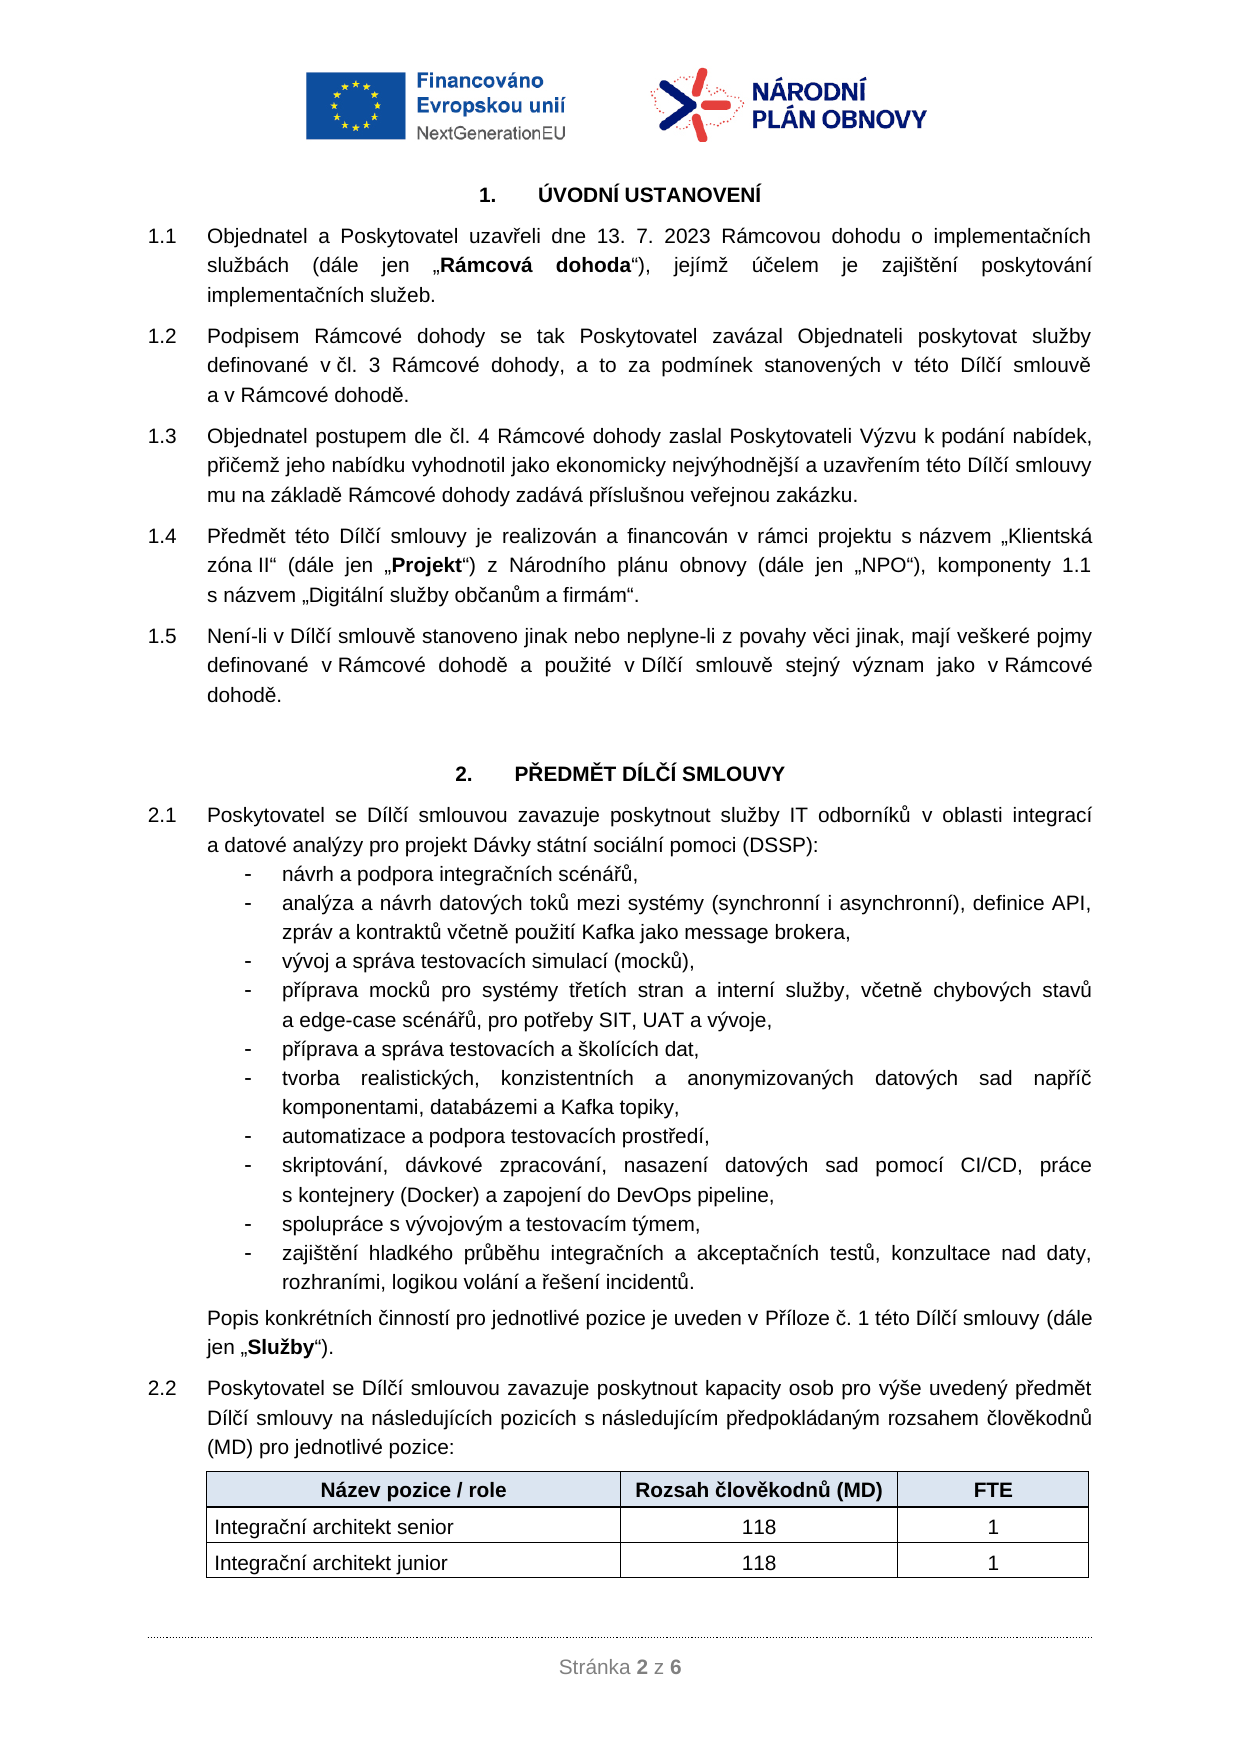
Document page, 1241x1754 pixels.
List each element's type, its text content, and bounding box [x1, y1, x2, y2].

table_cell 118 [621, 1508, 897, 1542]
table_cell Integrační architekt senior [207, 1508, 620, 1542]
list skriptování, dávkové zpracování, nasazení datových sad pomocí CI/CD, práce s kontejnery (Docker) a zapojení do DevOps pipeline, [244, 1148, 1092, 1206]
table_header FTE [898, 1472, 1088, 1506]
text Objednatel postupem dle čl. 4 Rámcové dohody zaslal Poskytovateli Výzvu k podání nabídek, přičemž jeho nabídku vyhodnotil jako ekonomicky nejvýhodnější a uzavřením této Dílčí smlouvy mu na základě Rámcové dohody zadává příslušnou veřejnou zakázku. [148, 419, 1092, 506]
list Poskytovatel se Dílčí smlouvou zavazuje poskytnout kapacity osob pro výše uvedený předmět Dílčí smlouvy na následujících pozicích s následujícím předpokládaným rozsahem člověkodnů (MD) pro jednotlivé pozice: [148, 1371, 1092, 1458]
text Předmět této Dílčí smlouvy je realizován a financován v rámci projektu s názvem „Klientská zóna II“ (dále jen „Projekt“) z Národního plánu obnovy (dále jen „NPO“), komponenty 1.1 s názvem „Digitální služby občanům a firmám“. [148, 519, 1092, 606]
list zajištění hladkého průběhu integračních a akceptačních testů, konzultace nad daty, rozhraními, logikou volání a řešení incidentů. [244, 1236, 1092, 1294]
list ÚVODNÍ USTANOVENÍ [148, 177, 1092, 206]
table_cell 1 [898, 1543, 1088, 1577]
list návrh a podpora integračních scénářů, [244, 856, 1092, 886]
list příprava mocků pro systémy třetích stran a interní služby, včetně chybových stavů a edge-case scénářů, pro potřeby SIT, UAT a vývoje, [244, 973, 1092, 1031]
picture [299, 65, 928, 141]
list automatizace a podpora testovacích prostředí, [244, 1119, 1092, 1148]
list tvorba realistických, konzistentních a anonymizovaných datových sad napříč komponentami, databázemi a Kafka topiky, [244, 1061, 1092, 1119]
table_cell 118 [621, 1543, 897, 1577]
list analýza a návrh datových toků mezi systémy (synchronní i asynchronní), definice API, zpráv a kontraktů včetně použití Kafka jako message brokera, [244, 886, 1092, 944]
list PŘEDMĚT DÍLČÍ SMLOUVY [148, 756, 1092, 786]
list Poskytovatel se Dílčí smlouvou zavazuje poskytnout služby IT odborníků v oblasti integrací a datové analýzy pro projekt Dávky státní sociální pomoci (DSSP): [148, 798, 1092, 856]
table_header Název pozice / role [207, 1472, 620, 1506]
table_cell Integrační architekt junior [207, 1543, 620, 1577]
table_header Rozsah člověkodnů (MD) [621, 1472, 897, 1506]
table_cell 1 [898, 1508, 1088, 1542]
text Objednatel a Poskytovatel uzavřeli dne 13. 7. 2023 Rámcovou dohodu o implementačních službách (dále jen „Rámcová dohoda“), jejímž účelem je zajištění poskytování implementačních služeb. [148, 219, 1092, 306]
text Není-li v Dílčí smlouvě stanoveno jinak nebo neplyne-li z povahy věci jinak, mají veškeré pojmy definované v Rámcové dohodě a použité v Dílčí smlouvě stejný význam jako v Rámcové dohodě. [148, 619, 1092, 706]
text Podpisem Rámcové dohody se tak Poskytovatel zavázal Objednateli poskytovat služby definované v čl. 3 Rámcové dohody, a to za podmínek stanovených v této Dílčí smlouvě a v Rámcové dohodě. [148, 319, 1092, 406]
list vývoj a správa testovacích simulací (mocků), [244, 944, 1092, 973]
list příprava a správa testovacích a školících dat, [244, 1031, 1092, 1061]
list Popis konkrétních činností pro jednotlivé pozice je uveden v Příloze č. 1 této Dílčí smlouvy (dále jen „Služby“). [207, 1300, 1092, 1358]
list spolupráce s vývojovým a testovacím týmem, [244, 1206, 1092, 1236]
